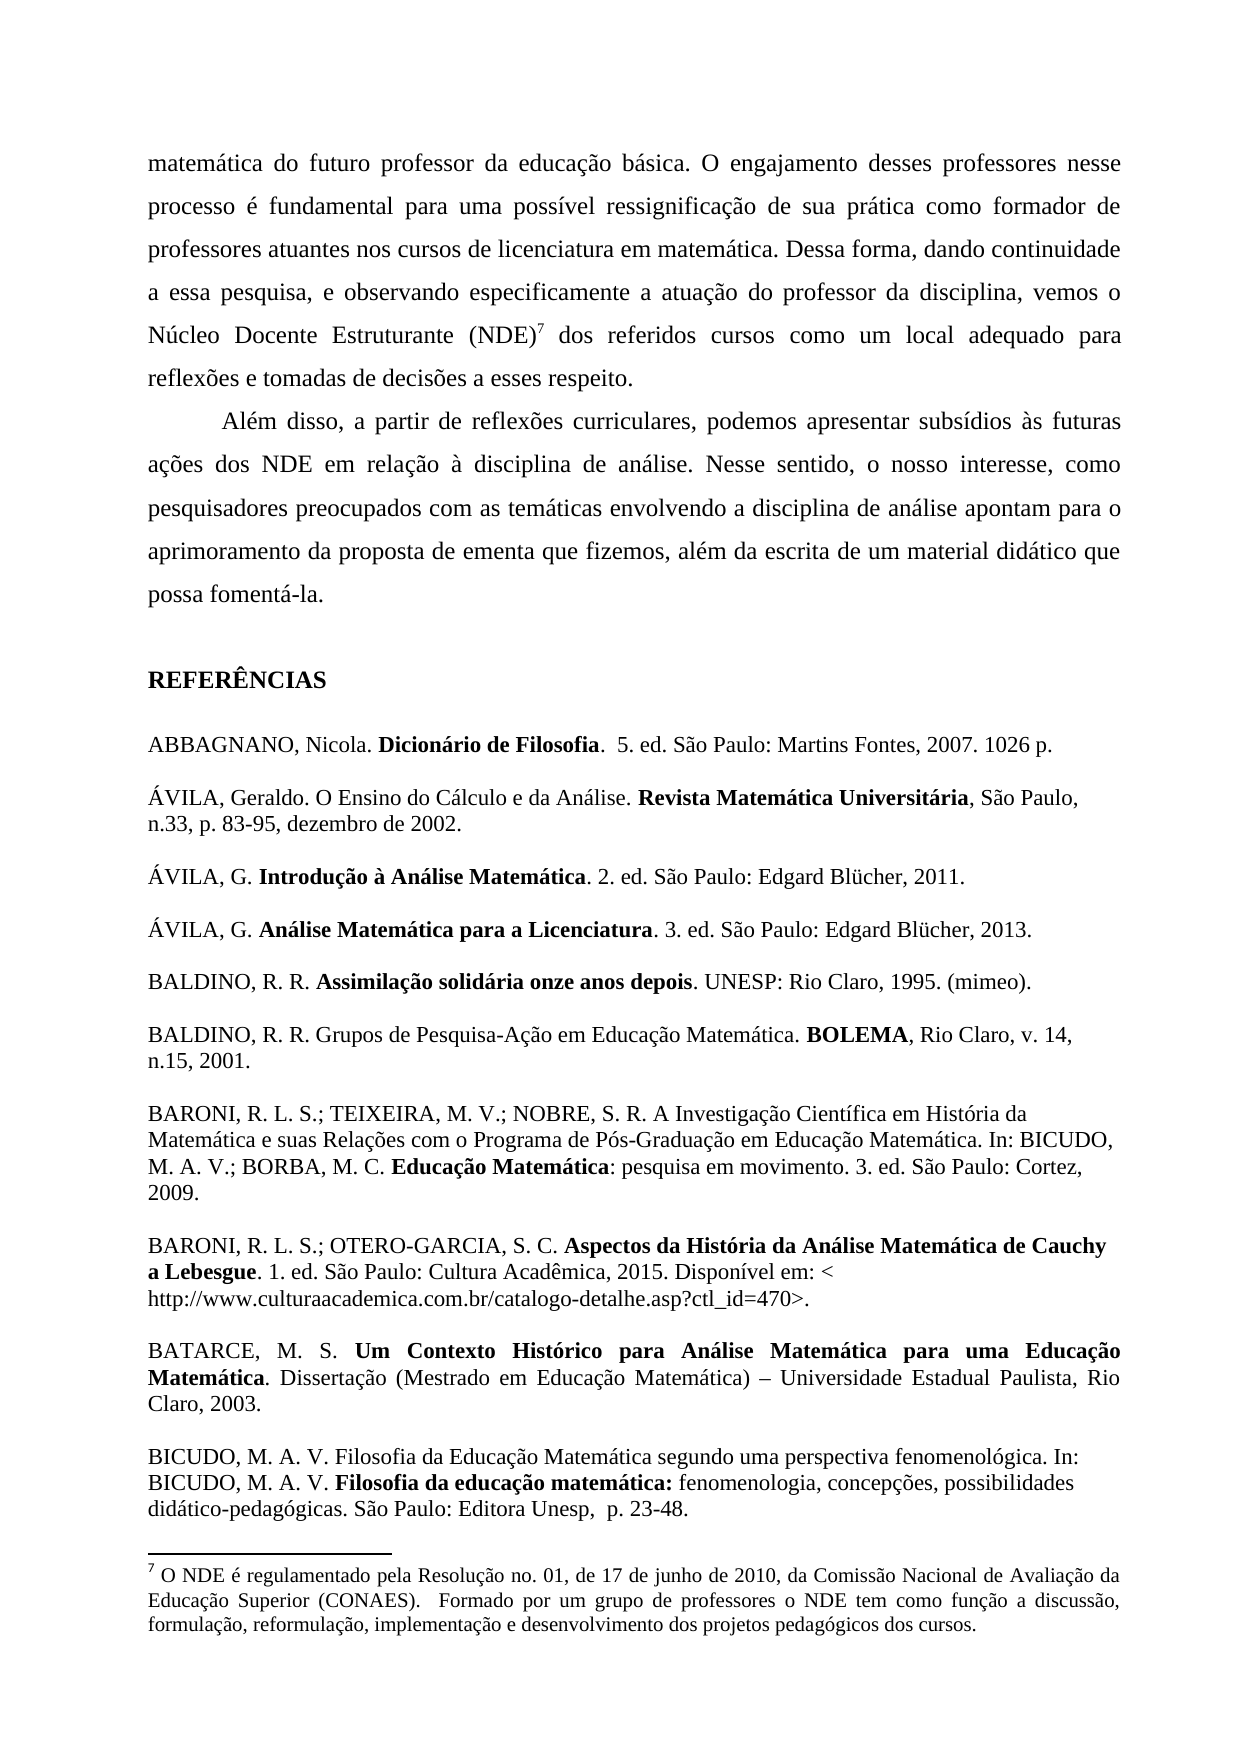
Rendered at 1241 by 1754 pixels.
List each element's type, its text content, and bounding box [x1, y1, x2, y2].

text ÁVILA, Geraldo. O Ensino do Cálculo e da Análise. Revista Matemática Universitária, São Paulo, n.33, p. 83-95, dezembro de 2002. [148, 784, 1122, 837]
text BICUDO, M. A. V. Filosofia da Educação Matemática segundo uma perspectiva fenomenológica. In: BICUDO, M. A. V. Filosofia da educação matemática: fenomenologia, concepções, possibilidades didático-pedagógicas. São Paulo: Editora Unesp, p. 23-48. [148, 1443, 1122, 1522]
text BALDINO, R. R. Grupos de Pesquisa-Ação em Educação Matemática. BOLEMA, Rio Claro, v. 14, n.15, 2001. [148, 1021, 1122, 1074]
text BARONI, R. L. S.; TEIXEIRA, M. V.; NOBRE, S. R. A Investigação Científica em História da Matemática e suas Relações com o Programa de Pós-Graduação em Educação Matemática. In: BICUDO, M. A. V.; BORBA, M. C. Educação Matemática: pesquisa em movimento. 3. ed. São Paulo: Cortez, 2009. [148, 1100, 1122, 1206]
text BATARCE, M. S. Um Contexto Histórico para Análise Matemática para uma Educação Matemática. Dissertação (Mestrado em Educação Matemática) – Universidade Estadual Paulista, Rio Claro, 2003. [148, 1337, 1122, 1416]
text ÁVILA, G. Análise Matemática para a Licenciatura. 3. ed. São Paulo: Edgard Blücher, 2013. [148, 916, 1122, 942]
text ABBAGNANO, Nicola. Dicionário de Filosofia. 5. ed. São Paulo: Martins Fontes, 2007. 1026 p. [148, 731, 1122, 758]
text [148, 148, 1122, 392]
text ÁVILA, G. Introdução à Análise Matemática. 2. ed. São Paulo: Edgard Blücher, 2011. [148, 863, 1122, 889]
text BALDINO, R. R. Assimilação solidária onze anos depois. UNESP: Rio Claro, 1995. (mimeo). [148, 968, 1122, 995]
text BARONI, R. L. S.; OTERO-GARCIA, S. C. Aspectos da História da Análise Matemática de Cauchy a Lebesgue. 1. ed. São Paulo: Cultura Acadêmica, 2015. Disponível em: < http://www.culturaacademica.com.br/catalogo-detalhe.asp?ctl_id=470>. [148, 1232, 1122, 1311]
text Além disso, a partir de reflexões curriculares, podemos apresentar subsídios às futuras ações dos NDE em relação à disciplina de análise. Nesse sentido, o nosso interesse, como pesquisadores preocupados com as temáticas envolvendo a disciplina de análise apontam para o aprimoramento da proposta de ementa que fizemos, além da escrita de um material didático que possa fomentá-la. [148, 406, 1122, 608]
text REFERÊNCIAS [148, 665, 1122, 694]
